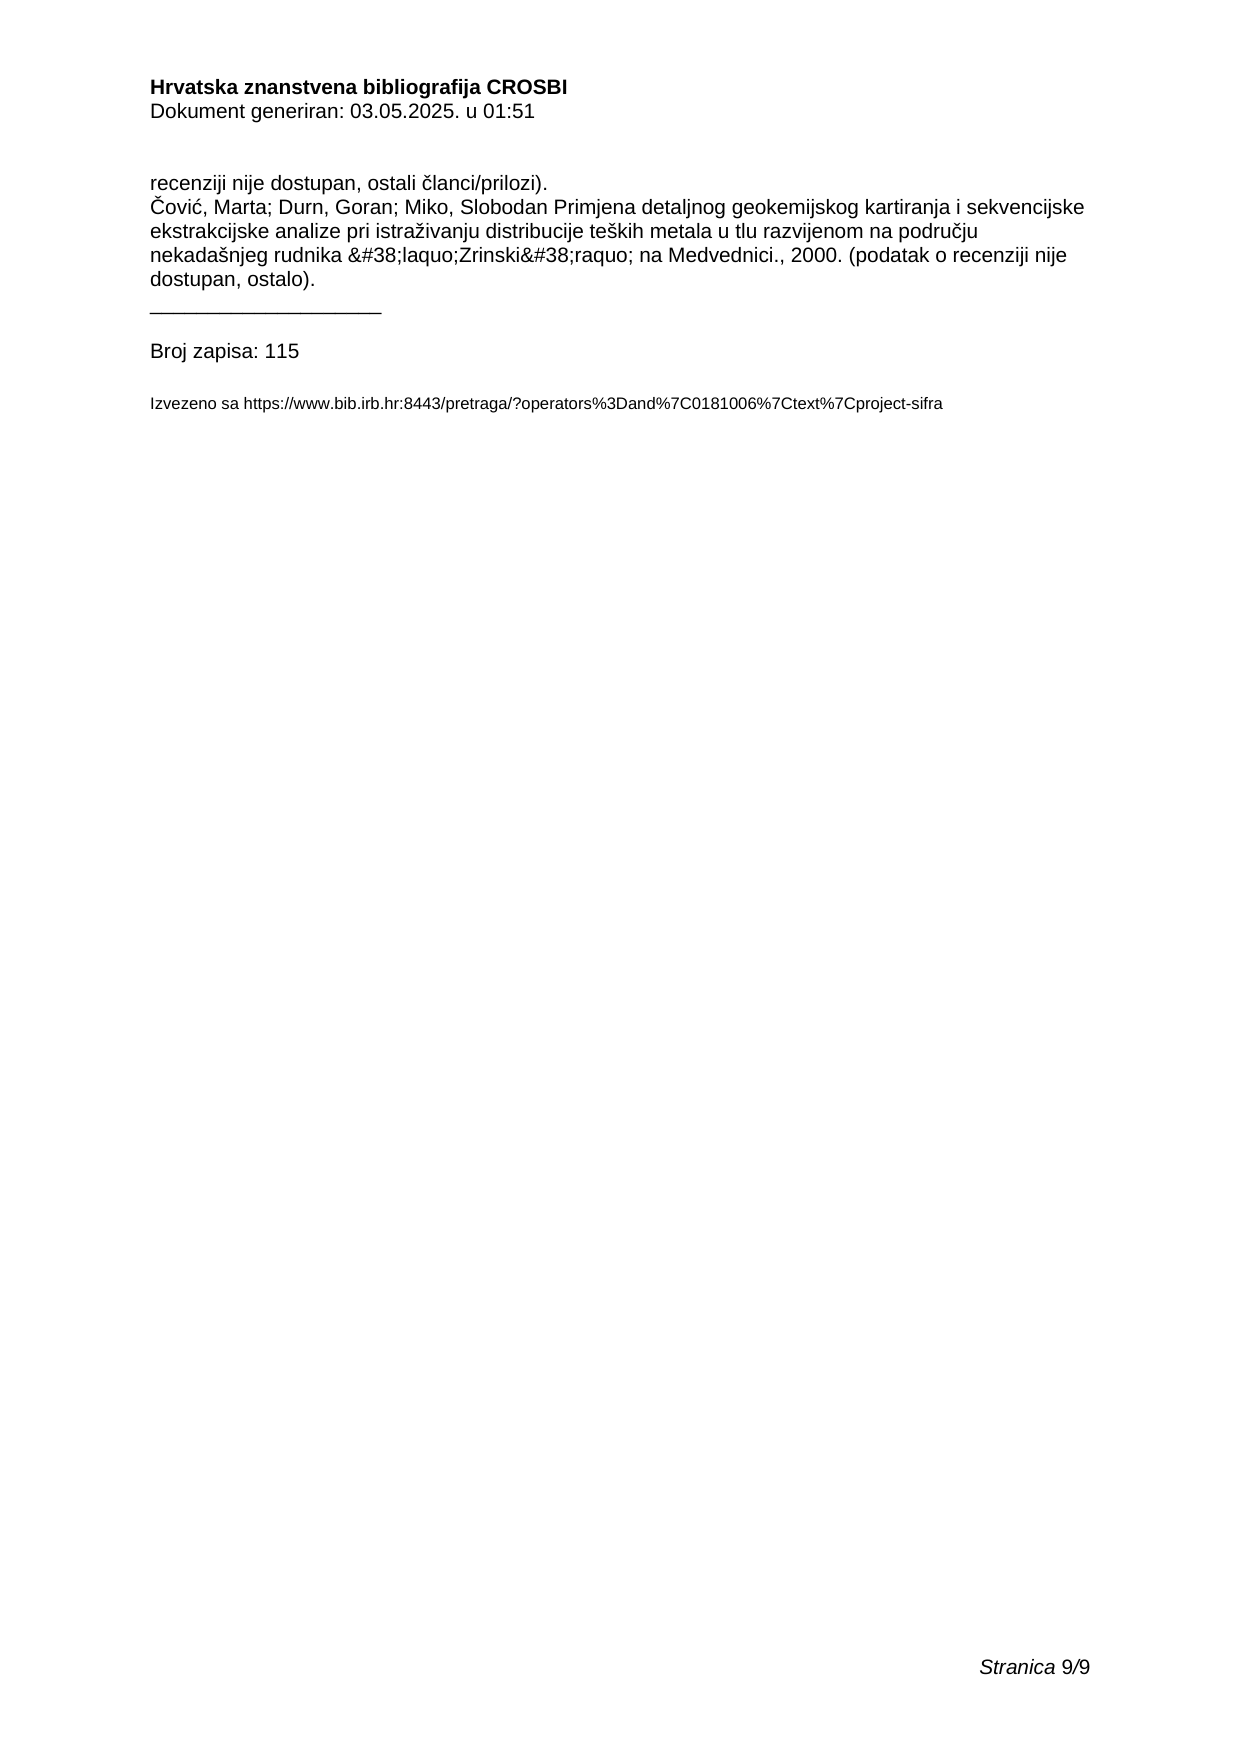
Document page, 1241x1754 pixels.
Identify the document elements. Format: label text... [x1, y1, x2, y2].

text Čović, Marta; Durn, Goran; Miko, Slobodan [150, 195, 1090, 291]
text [150, 171, 1090, 195]
text Izvezeno sa https://www.bib.irb.hr:8443/pretraga/?operators%3Dand%7C0181006%7Ctext%7Cproject-sifra [150, 394, 1090, 413]
text Broj zapisa: 115 [150, 339, 1090, 363]
text ____________________ [150, 291, 1090, 315]
